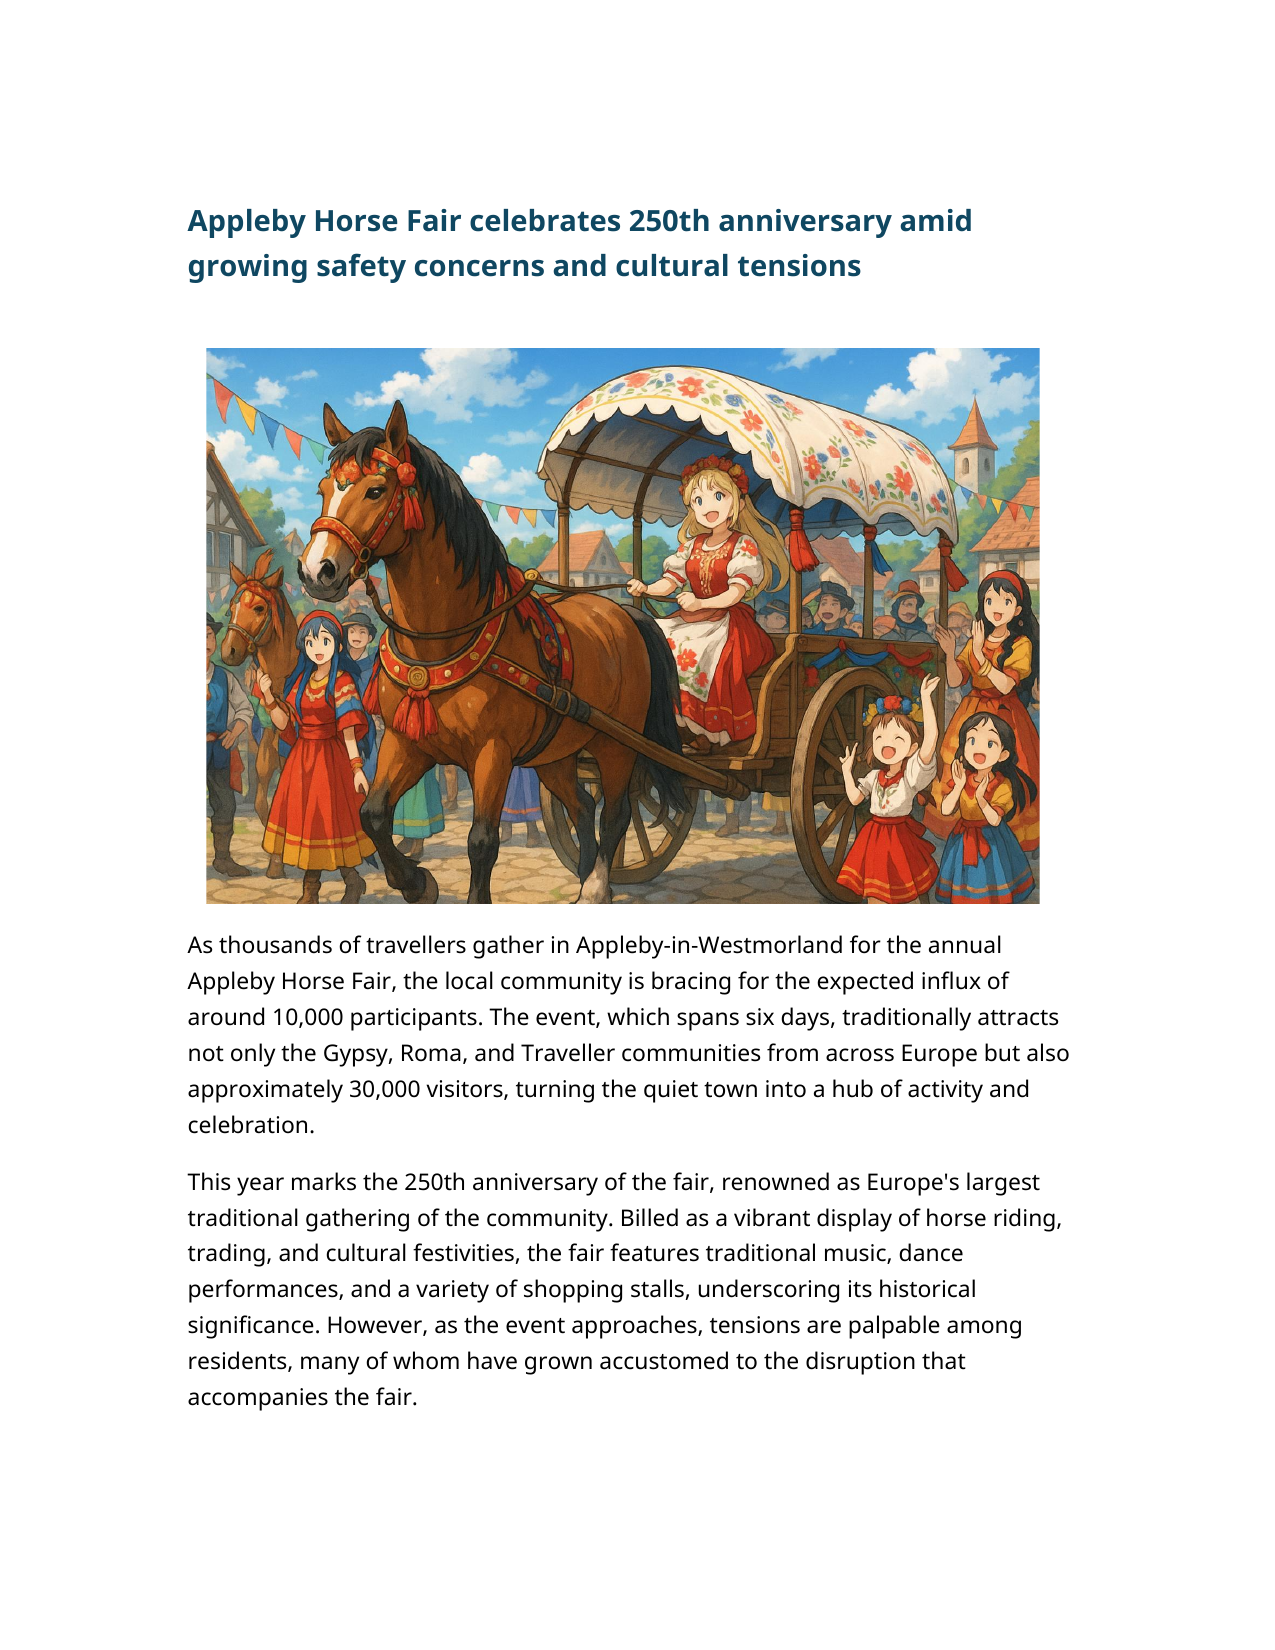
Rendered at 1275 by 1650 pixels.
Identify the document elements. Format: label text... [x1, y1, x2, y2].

subtitle Appleby Horse Fair celebrates 250th anniversary amid growing safety concerns and cultural tensions [187, 200, 1087, 285]
text As thousands of travellers gather in Appleby-in-Westmorland for the annual Appleby Horse Fair, the local community is bracing for the expected influx of around 10,000 participants. The event, which spans six days, traditionally attracts not only the Gypsy, Roma, and Traveller communities from across Europe but also approximately 30,000 visitors, turning the quiet town into a hub of activity and celebration. [187, 929, 1087, 1140]
picture [206, 348, 1040, 904]
text This year marks the 250th anniversary of the fair, renowned as Europe's largest traditional gathering of the community. Billed as a vibrant display of horse riding, trading, and cultural festivities, the fair features traditional music, dance performances, and a variety of shopping stalls, underscoring its historical significance. However, as the event approaches, tensions are palpable among residents, many of whom have grown accustomed to the disruption that accompanies the fair. [187, 1166, 1087, 1412]
